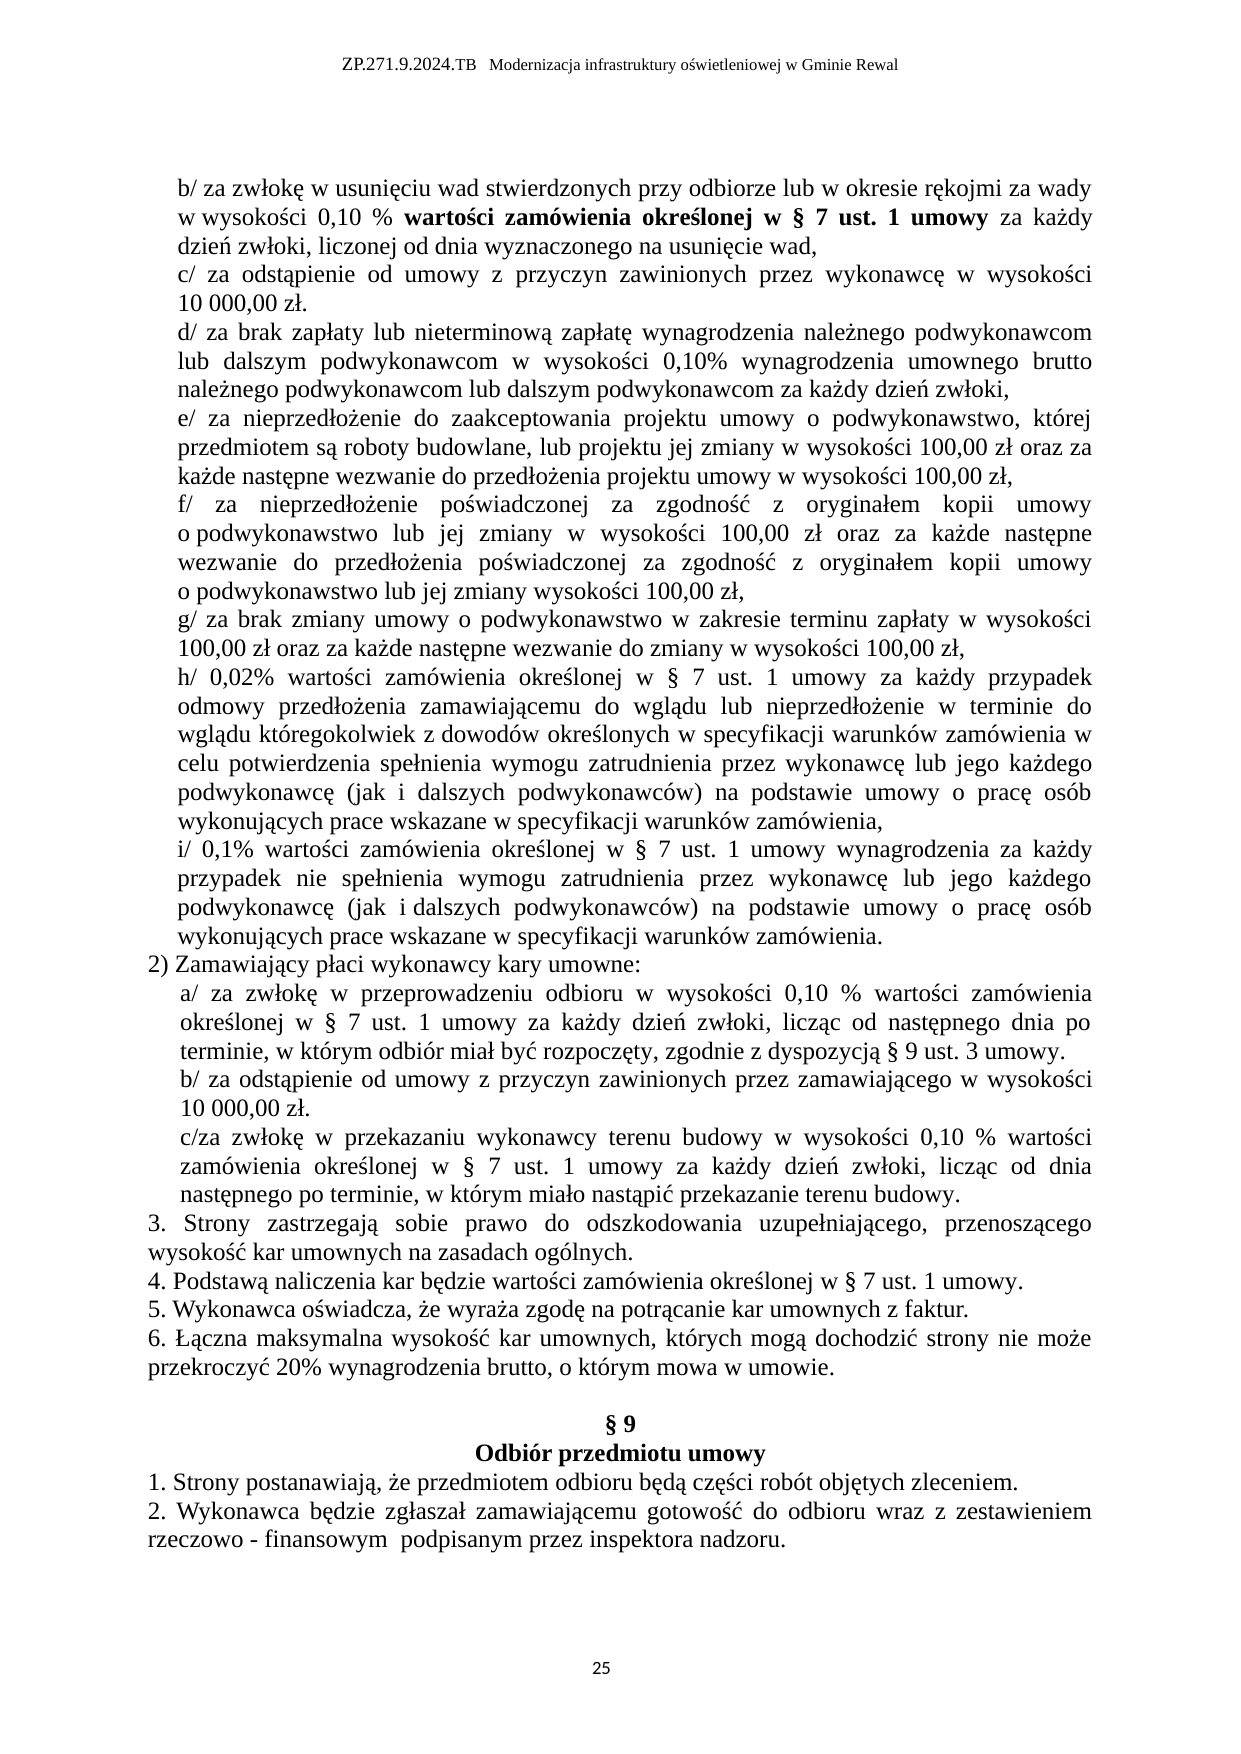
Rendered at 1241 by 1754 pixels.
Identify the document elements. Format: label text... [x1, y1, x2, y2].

text 5. Wykonawca oświadcza, że wyraża zgodę na potrącanie kar umownych z faktur. [148, 1294, 1093, 1323]
text 4. Podstawą naliczenia kar będzie wartości zamówienia określonej w § 7 ust. 1 umowy. [148, 1266, 1093, 1294]
text d/ za brak zapłaty lub nieterminową zapłatę wynagrodzenia należnego podwykonawcom lub dalszym podwykonawcom w wysokości 0,10% wynagrodzenia umownego brutto należnego podwykonawcom lub dalszym podwykonawcom za każdy dzień zwłoki, [177, 317, 1093, 403]
text i/ 0,1% wartości zamówienia określonej w § 7 ust. 1 umowy wynagrodzenia za każdy przypadek nie spełnienia wymogu zatrudnienia przez wykonawcę lub jego każdego podwykonawcę (jak i dalszych podwykonawców) na podstawie umowy o pracę osób wykonujących prace wskazane w specyfikacji warunków zamówienia. [177, 834, 1093, 949]
text 3. Strony zastrzegają sobie prawo do odszkodowania uzupełniającego, przenoszącego wysokość kar umownych na zasadach ogólnych. [148, 1208, 1093, 1266]
text f/ za nieprzedłożenie poświadczonej za zgodność z oryginałem kopii umowy o podwykonawstwo lub jej zmiany w wysokości 100,00 zł oraz za każde następne wezwanie do przedłożenia poświadczonej za zgodność z oryginałem kopii umowy o podwykonawstwo lub jej zmiany wysokości 100,00 zł, [177, 489, 1093, 604]
text a/ za zwłokę w przeprowadzeniu odbioru w wysokości 0,10 % wartości zamówienia określonej w § 7 ust. 1 umowy za każdy dzień zwłoki, licząc od następnego dnia po terminie, w którym odbiór miał być rozpoczęty, zgodnie z dyspozycją § 9 ust. 3 umowy. [180, 978, 1093, 1064]
text h/ 0,02% wartości zamówienia określonej w § 7 ust. 1 umowy za każdy przypadek odmowy przedłożenia zamawiającemu do wglądu lub nieprzedłożenie w terminie do wglądu któregokolwiek z dowodów określonych w specyfikacji warunków zamówienia w celu potwierdzenia spełnienia wymogu zatrudnienia przez wykonawcę lub jego każdego podwykonawcę (jak i dalszych podwykonawców) na podstawie umowy o pracę osób wykonujących prace wskazane w specyfikacji warunków zamówienia, [177, 662, 1093, 834]
text 2) Zamawiający płaci wykonawcy kary umowne: [148, 949, 1093, 978]
text b/ za zwłokę w usunięciu wad stwierdzonych przy odbiorze lub w okresie rękojmi za wady w wysokości 0,10 % wartości zamówienia określonej w § 7 ust. 1 umowy za każdy dzień zwłoki, liczonej od dnia wyznaczonego na usunięcie wad, [177, 173, 1093, 259]
text 1. Strony postanawiają, że przedmiotem odbioru będą części robót objętych zleceniem. [148, 1467, 1093, 1496]
text § 9 [148, 1409, 1093, 1438]
text e/ za nieprzedłożenie do zaakceptowania projektu umowy o podwykonawstwo, której przedmiotem są roboty budowlane, lub projektu jej zmiany w wysokości 100,00 zł oraz za każde następne wezwanie do przedłożenia projektu umowy w wysokości 100,00 zł, [177, 403, 1093, 489]
text 2. Wykonawca będzie zgłaszał zamawiającemu gotowość do odbioru wraz z zestawieniem rzeczowo - finansowym podpisanym przez inspektora nadzoru. [148, 1496, 1093, 1553]
text c/ za odstąpienie od umowy z przyczyn zawinionych przez wykonawcę w wysokości 10 000,00 zł. [177, 259, 1093, 317]
text 6. Łączna maksymalna wysokość kar umownych, których mogą dochodzić strony nie może przekroczyć 20% wynagrodzenia brutto, o którym mowa w umowie. [148, 1323, 1093, 1381]
text g/ za brak zmiany umowy o podwykonawstwo w zakresie terminu zapłaty w wysokości 100,00 zł oraz za każde następne wezwanie do zmiany w wysokości 100,00 zł, [177, 604, 1093, 662]
text Odbiór przedmiotu umowy [148, 1438, 1093, 1467]
text c/za zwłokę w przekazaniu wykonawcy terenu budowy w wysokości 0,10 % wartości zamówienia określonej w § 7 ust. 1 umowy za każdy dzień zwłoki, licząc od dnia następnego po terminie, w którym miało nastąpić przekazanie terenu budowy. [180, 1122, 1093, 1208]
text b/ za odstąpienie od umowy z przyczyn zawinionych przez zamawiającego w wysokości 10 000,00 zł. [180, 1064, 1093, 1122]
